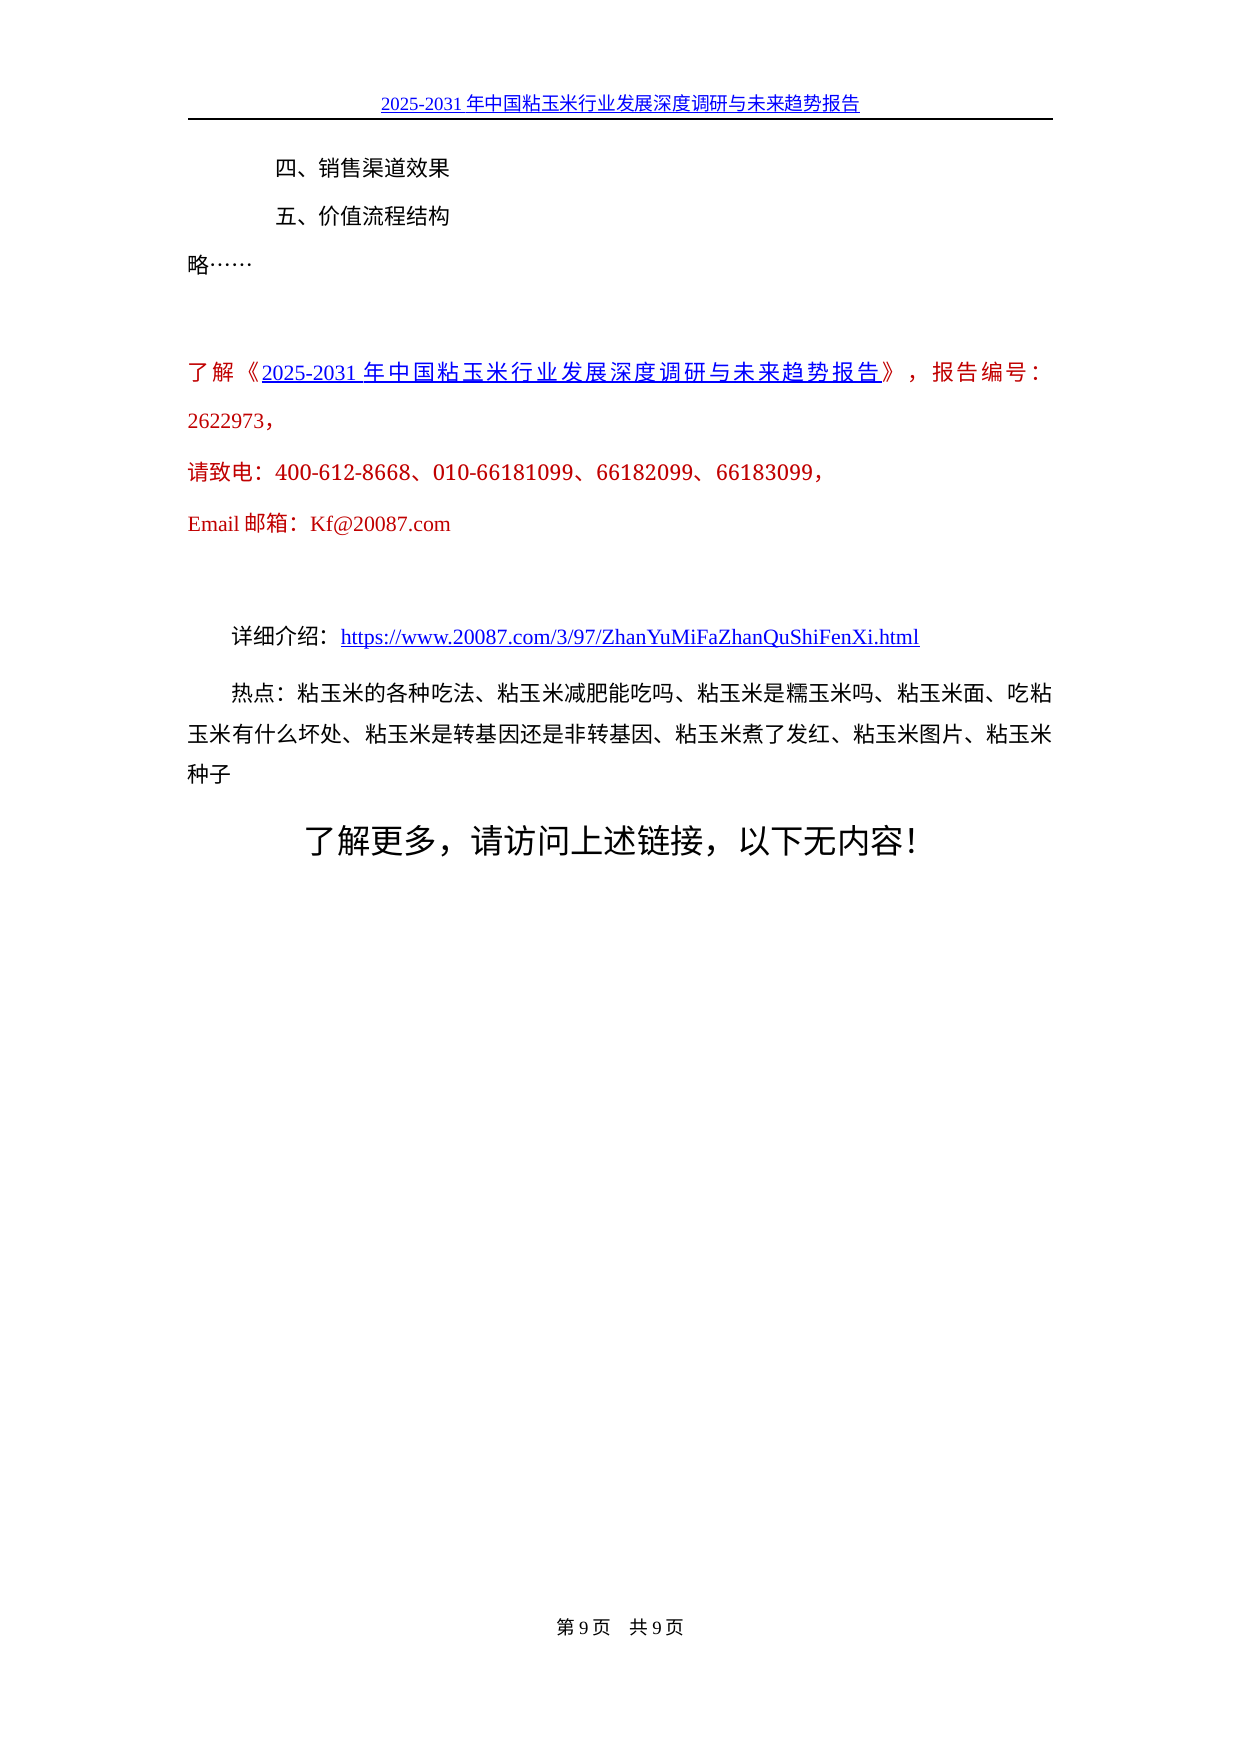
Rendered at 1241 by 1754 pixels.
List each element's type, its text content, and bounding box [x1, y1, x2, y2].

text 请致电：400-612-8668、010-66181099、66182099、66183099， [187, 454, 1053, 487]
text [187, 150, 1053, 280]
text 详细介绍：https://www.20087.com/3/97/ZhanYuMiFaZhanQuShiFenXi.html [187, 619, 1053, 651]
text 热点：粘玉米的各种吃法、粘玉米减肥能吃吗、粘玉米是糯玉米吗、粘玉米面、吃粘玉米有什么坏处、粘玉米是转基因还是非转基因、粘玉米煮了发红、粘玉米图片、粘玉米种子 [187, 676, 1053, 789]
text 了解《2025-2031年中国粘玉米行业发展深度调研与未来趋势报告》，报告编号：2622973， [187, 354, 1053, 435]
text Email邮箱：Kf@20087.com [187, 506, 1053, 538]
title 了解更多，请访问上述链接，以下无内容！ [187, 807, 1053, 872]
